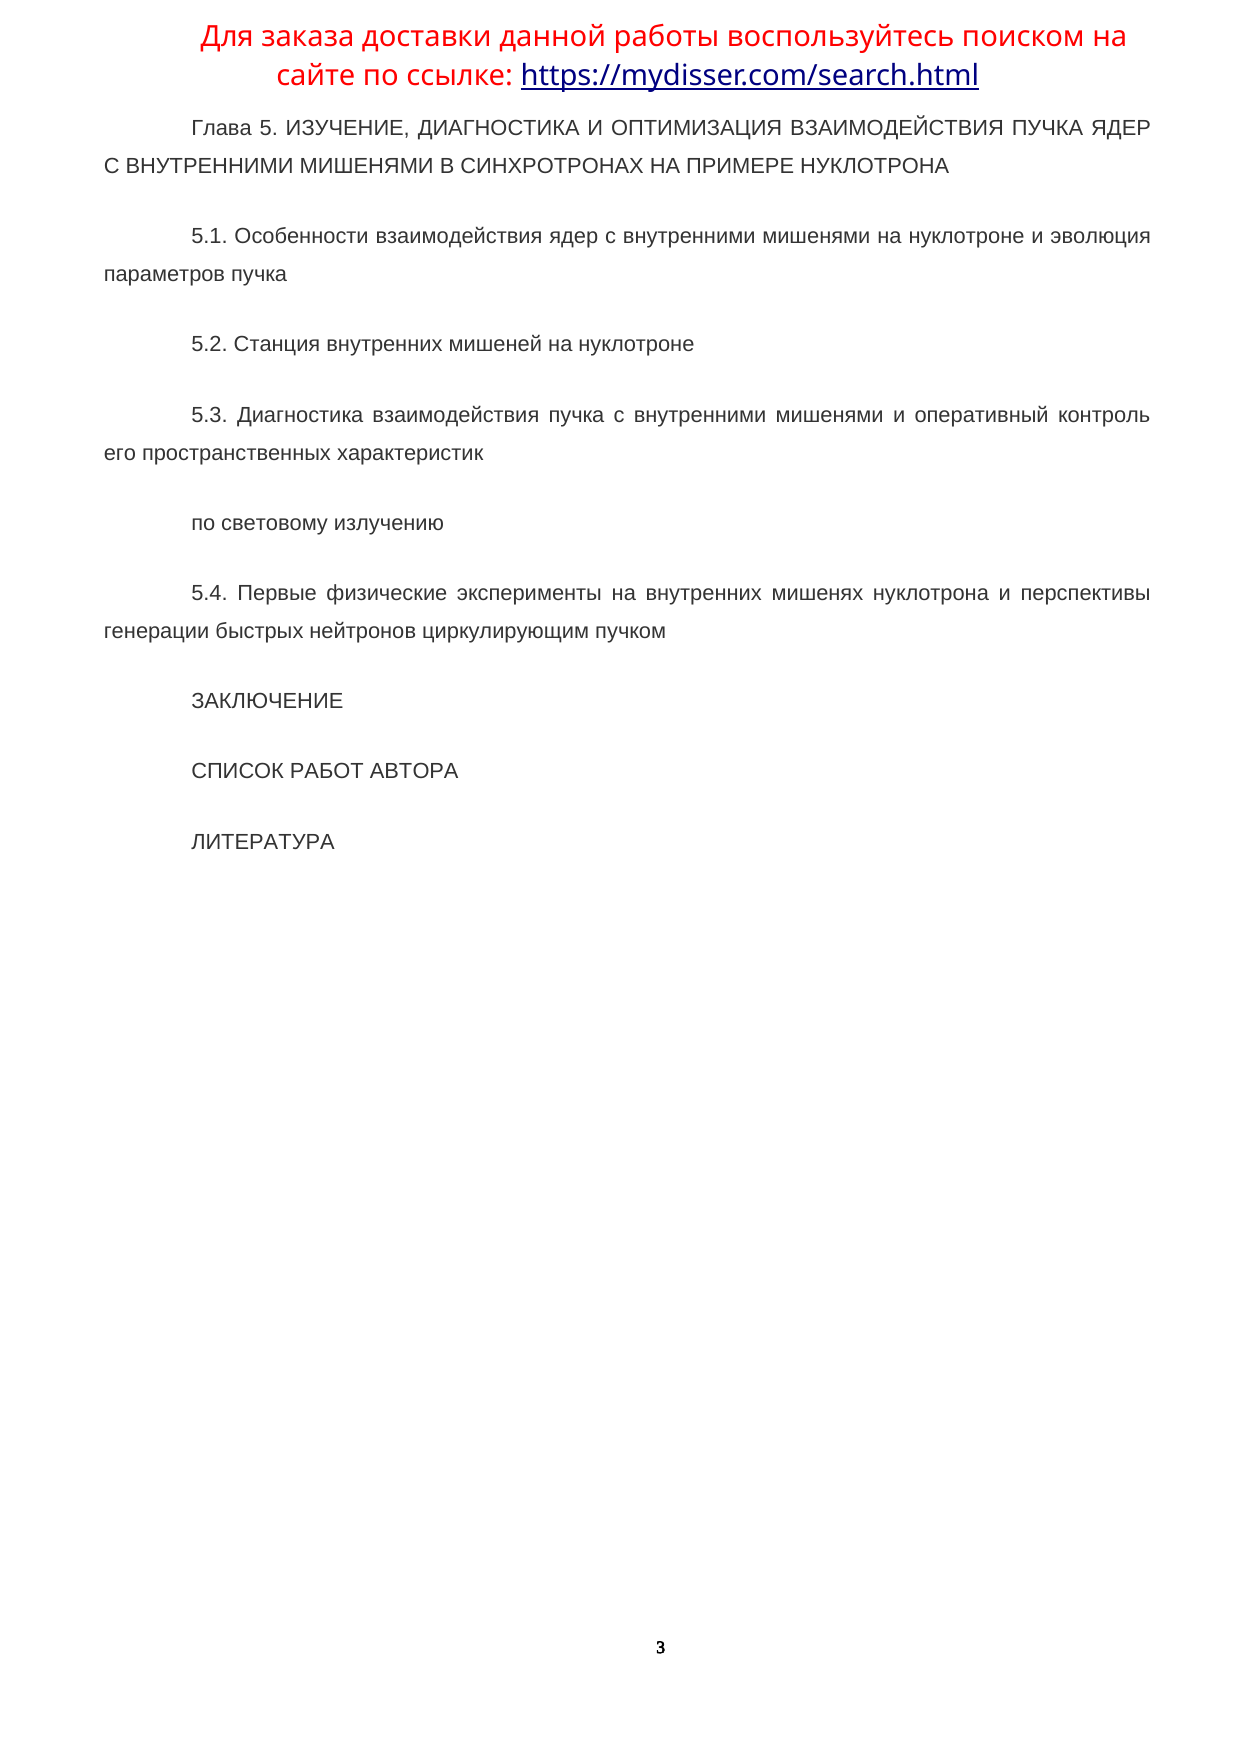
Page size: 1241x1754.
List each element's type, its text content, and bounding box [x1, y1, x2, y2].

text СПИСОК РАБОТ АВТОРА [103, 758, 1152, 784]
text 5.3. Диагностика взаимодействия пучка с внутренними мишенями и оперативный контроль его пространственных характеристик [103, 402, 1152, 464]
text 5.1. Особенности взаимодействия ядер с внутренними мишенями на нуклотроне и эволюция параметров пучка [103, 223, 1152, 286]
text ЗАКЛЮЧЕНИЕ [103, 688, 1152, 713]
text 5.4. Первые физические эксперименты на внутренних мишенях нуклотрона и перспективы генерации быстрых нейтронов циркулирующим пучком [103, 580, 1152, 643]
text по световому излучению [103, 510, 1152, 535]
text 5.2. Станция внутренних мишеней на нуклотроне [103, 331, 1152, 356]
text Глава 5. ИЗУЧЕНИЕ, ДИАГНОСТИКА И ОПТИМИЗАЦИЯ ВЗАИМОДЕЙСТВИЯ ПУЧКА ЯДЕР С ВНУТРЕННИМИ МИШЕНЯМИ В СИНХРОТРОНАХ НА ПРИМЕРЕ НУКЛОТРОНА [103, 115, 1152, 178]
text ЛИТЕРАТУРА [103, 829, 1152, 854]
